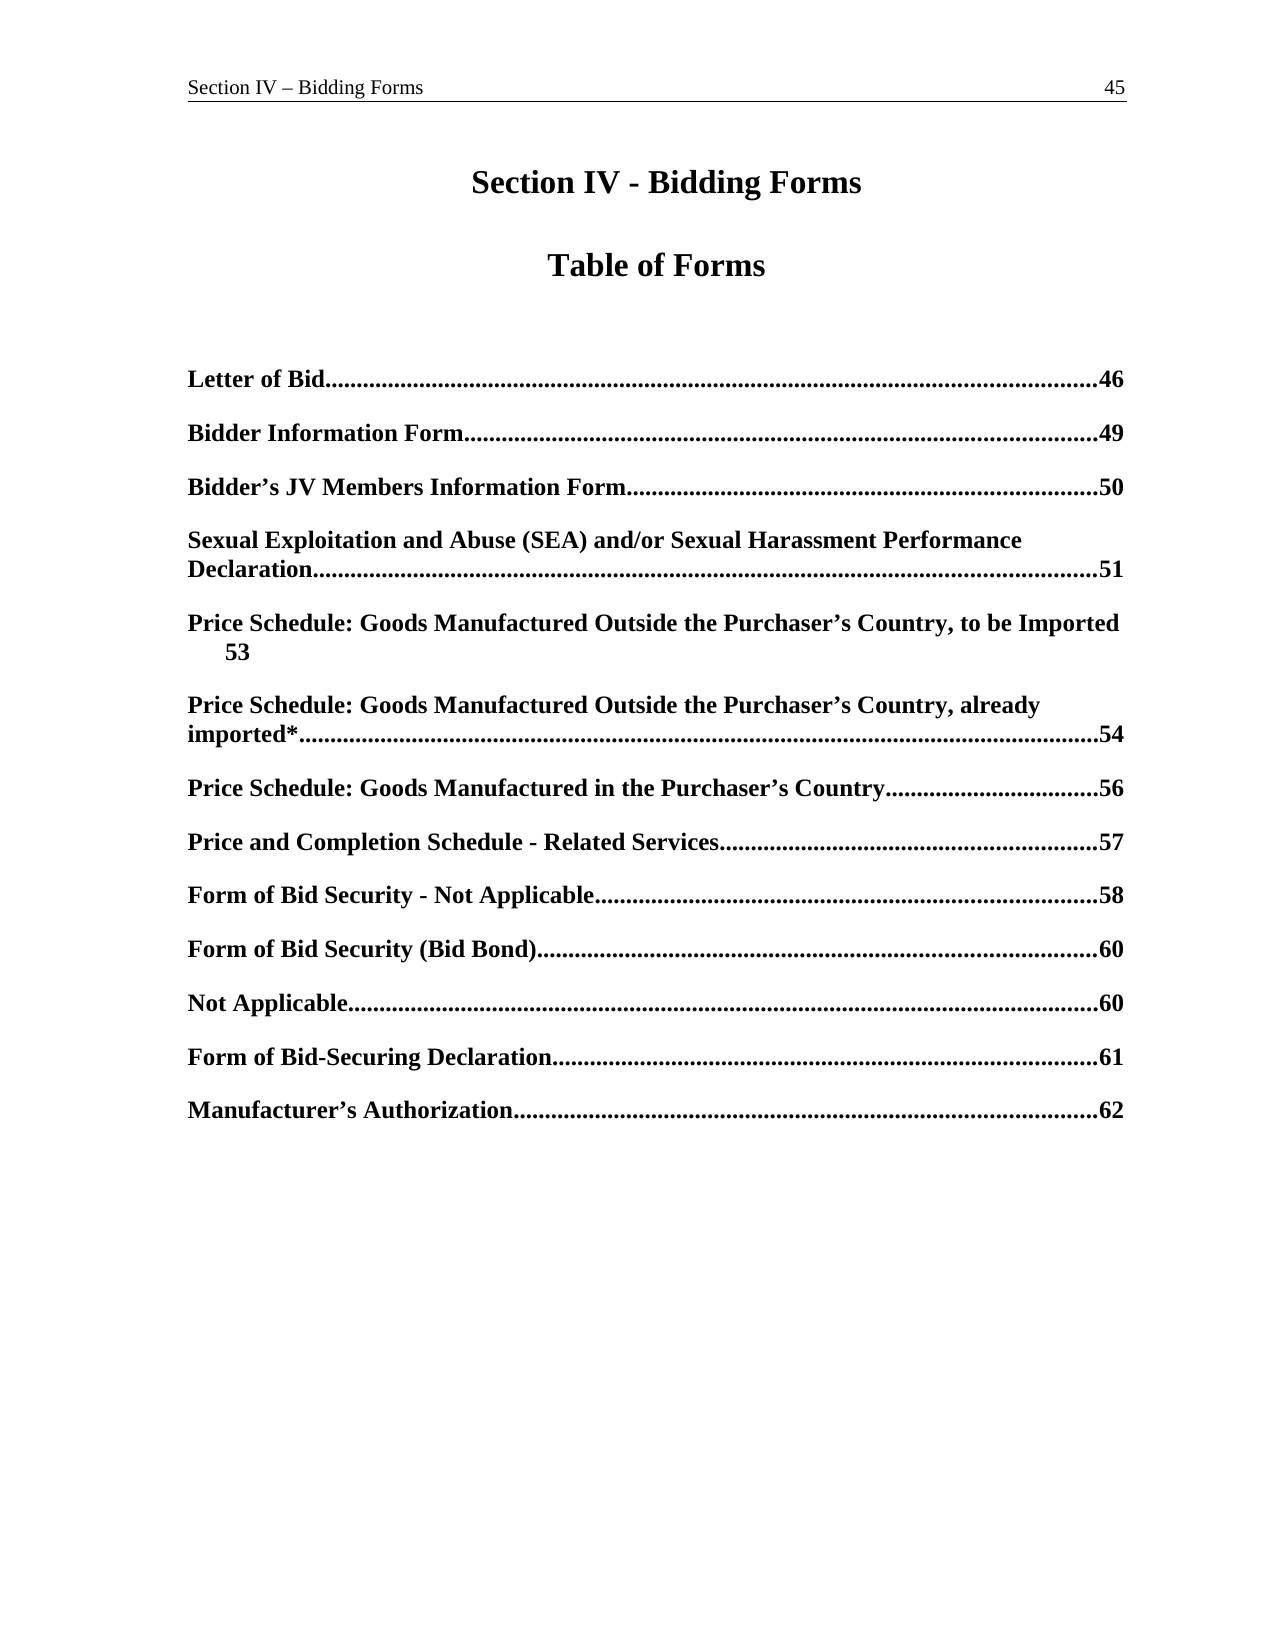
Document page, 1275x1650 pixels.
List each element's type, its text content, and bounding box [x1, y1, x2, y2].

text Manufacturer’s Authorization 62 [187, 1095, 1125, 1124]
text Price and Completion Schedule - Related Services 57 [187, 827, 1125, 855]
text Price Schedule: Goods Manufactured in the Purchaser’s Country 56 [187, 773, 1125, 802]
text Form of Bid Security - Not Applicable 58 [187, 880, 1125, 909]
text Form of Bid-Securing Declaration 61 [187, 1042, 1125, 1070]
table_header Section IV - Bidding Forms [188, 131, 1146, 246]
text Price Schedule: Goods Manufactured Outside the Purchaser’s Country, to be Imported 53 [187, 608, 1125, 665]
text Not Applicable 60 [187, 988, 1125, 1017]
text Bidder’s JV Members Information Form 50 [187, 472, 1125, 500]
text Form of Bid Security (Bid Bond) 60 [187, 934, 1125, 963]
text Table of Forms [187, 246, 1125, 284]
text Sexual Exploitation and Abuse (SEA) and/or Sexual Harassment Performance Declaration 51 [187, 525, 1125, 583]
text Price Schedule: Goods Manufactured Outside the Purchaser’s Country, already imported* 54 [187, 690, 1125, 748]
text Bidder Information Form 49 [187, 418, 1125, 447]
text Letter of Bid 46 [187, 364, 1125, 393]
